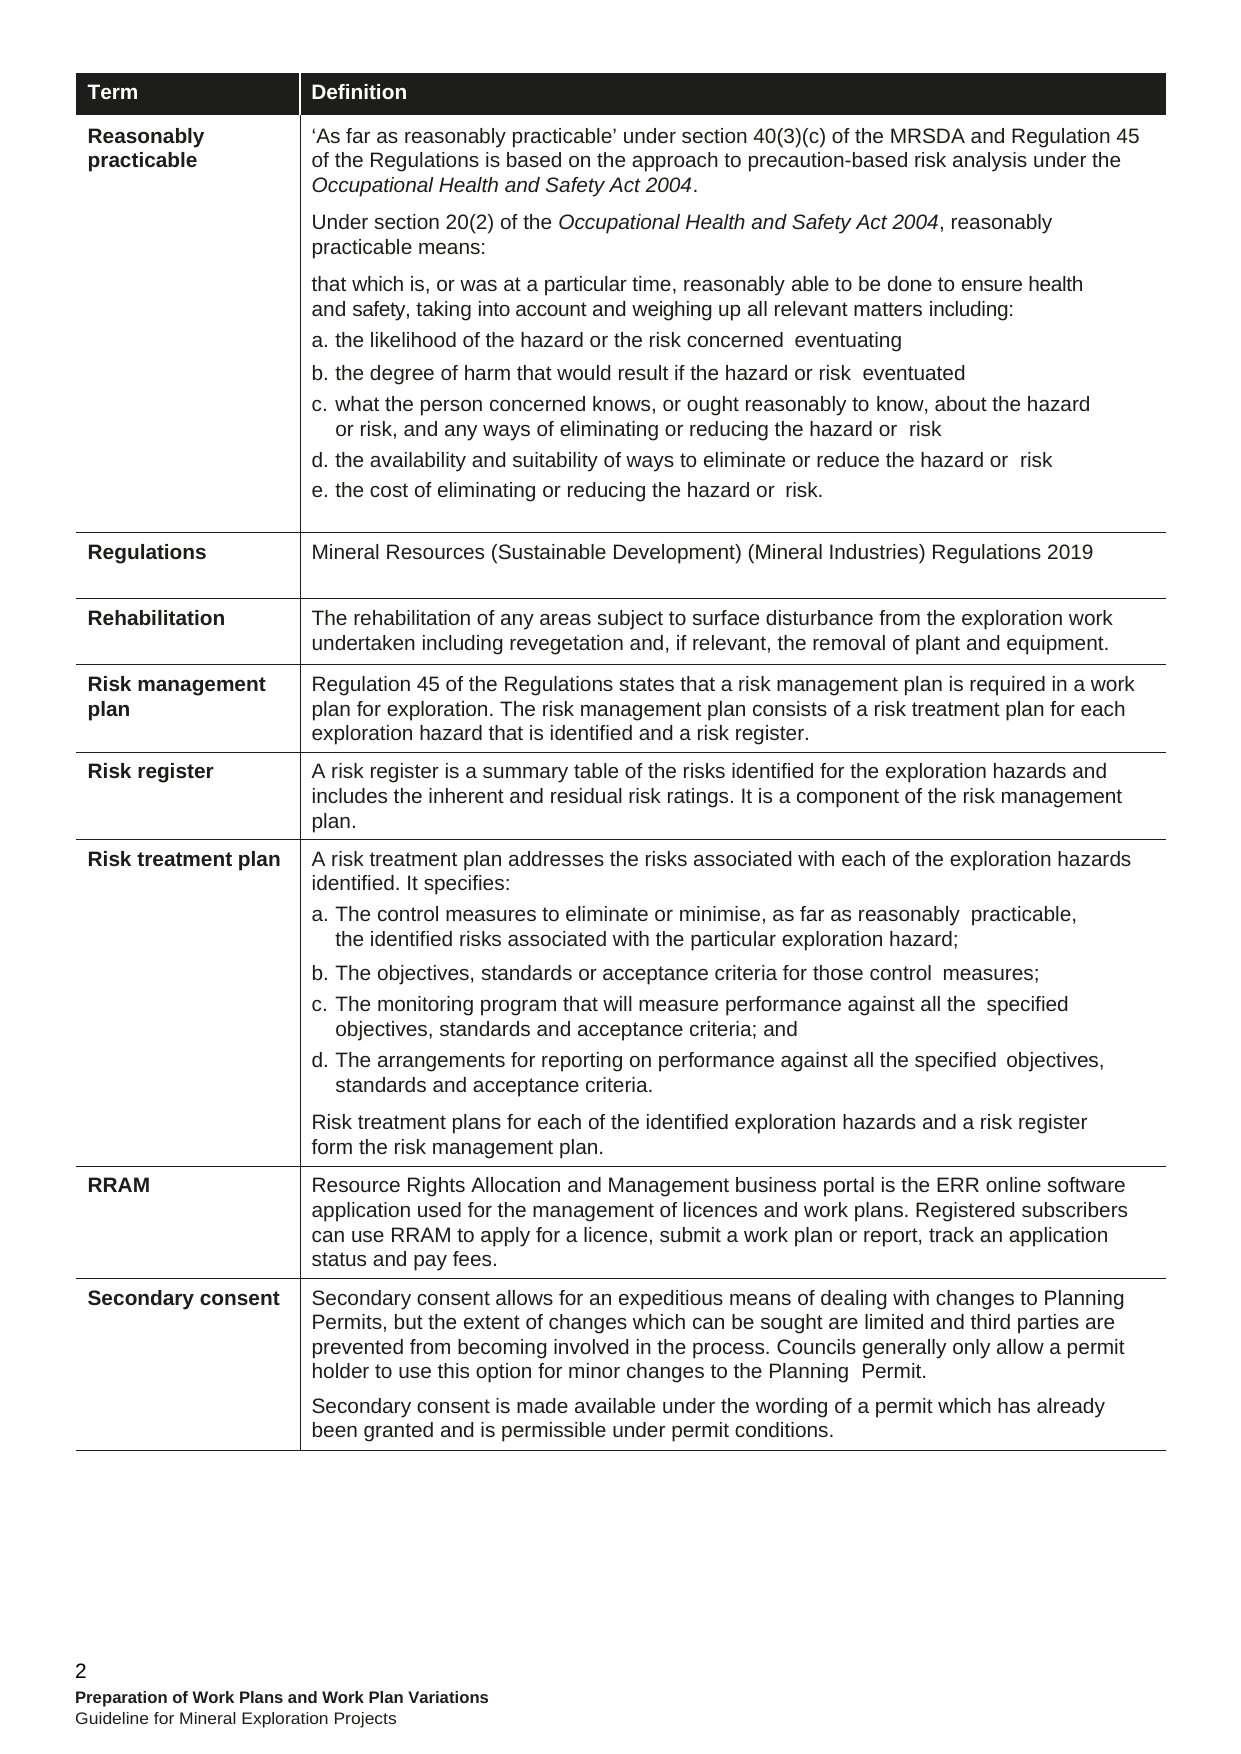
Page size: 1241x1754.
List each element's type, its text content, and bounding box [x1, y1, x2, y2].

table_cell Mineral Resources (Sustainable Development) (Mineral Industries) Regulations 2019 [301, 533, 1166, 598]
table_header Definition [301, 73, 1166, 115]
table_cell A risk treatment plan addresses the risks associated with each of the exploration hazards identified. It specifies: The control measures to eliminate or minimise, as far as reasonably practicable, the identified risks associated with the particular exploration hazard; The objectives, standards or acceptance criteria for those control measures; The monitoring program that will measure performance against all the specified objectives, standards and acceptance criteria; and The arrangements for reporting on performance against all the specified objectives, standards and acceptance criteria. Risk treatment plans for each of the identified exploration hazards and a risk register form the risk management plan. [301, 840, 1166, 1166]
table_cell The rehabilitation of any areas subject to surface disturbance from the exploration work undertaken including revegetation and, if relevant, the removal of plant and equipment. [301, 599, 1166, 664]
table_cell Resource Rights Allocation and Management business portal is the ERR online software application used for the management of licences and work plans. Registered subscribers can use RRAM to apply for a licence, submit a work plan or report, track an application status and pay fees. [301, 1167, 1166, 1278]
table_cell Reasonably practicable [76, 117, 300, 532]
table_cell Secondary consent [76, 1279, 300, 1450]
table_cell Risk treatment plan [76, 840, 300, 1166]
table_cell ‘As far as reasonably practicable’ under section 40(3)(c) of the MRSDA and Regulation 45 of the Regulations is based on the approach to precaution-based risk analysis under the Occupational Health and Safety Act 2004. Under section 20(2) of the Occupational Health and Safety Act 2004, reasonably practicable means: that which is, or was at a particular time, reasonably able to be done to ensure health and safety, taking into account and weighing up all relevant matters including: the likelihood of the hazard or the risk concerned eventuating the degree of harm that would result if the hazard or risk eventuated what the person concerned knows, or ought reasonably to know, about the hazard or risk, and any ways of eliminating or reducing the hazard or risk the availability and suitability of ways to eliminate or reduce the hazard or risk the cost of eliminating or reducing the hazard or risk. [301, 117, 1166, 532]
table_cell Secondary consent allows for an expeditious means of dealing with changes to Planning Permits, but the extent of changes which can be sought are limited and third parties are prevented from becoming involved in the process. Councils generally only allow a permit holder to use this option for minor changes to the Planning Permit. Secondary consent is made available under the wording of a permit which has already been granted and is permissible under permit conditions. [301, 1279, 1166, 1450]
table_cell RRAM [76, 1167, 300, 1278]
table_cell Risk management plan [76, 665, 300, 752]
table_cell Risk register [76, 753, 300, 839]
table_header Term [76, 73, 299, 115]
table_cell Regulations [76, 533, 300, 598]
table_cell Rehabilitation [76, 599, 300, 664]
table_cell Regulation 45 of the Regulations states that a risk management plan is required in a work plan for exploration. The risk management plan consists of a risk treatment plan for each exploration hazard that is identified and a risk register. [301, 665, 1166, 752]
table_cell A risk register is a summary table of the risks identified for the exploration hazards and includes the inherent and residual risk ratings. It is a component of the risk management plan. [301, 753, 1166, 839]
